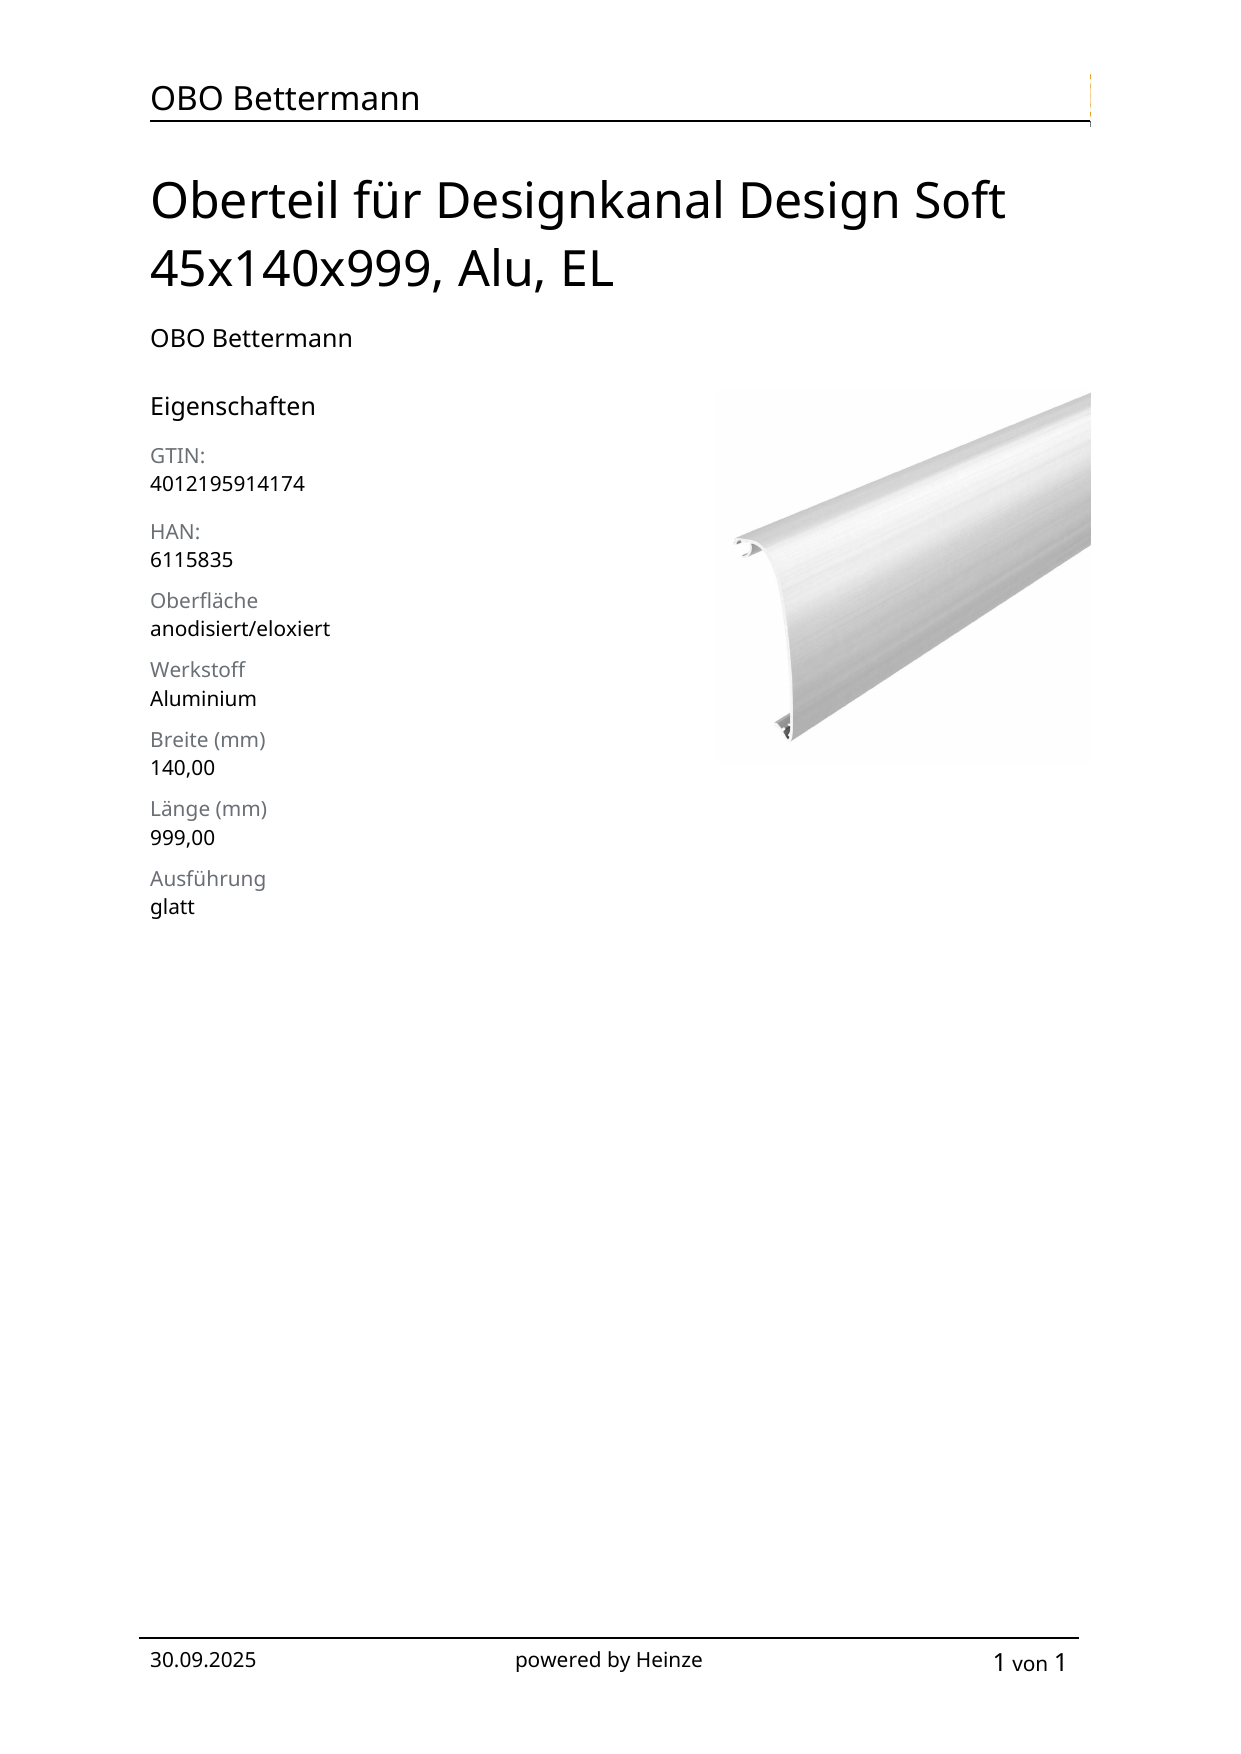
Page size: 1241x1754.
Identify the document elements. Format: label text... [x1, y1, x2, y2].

text Werkstoff [150, 656, 715, 684]
text Oberteil für Designkanal Design Soft 45x140x999, Alu, EL [150, 165, 1090, 301]
text Oberfläche [150, 586, 715, 614]
text Breite (mm) [150, 725, 715, 753]
text 4012195914174 [150, 469, 715, 498]
text GTIN: [150, 441, 715, 469]
text OBO Bettermann [150, 320, 1090, 354]
text 6115835 [150, 545, 715, 574]
text Eigenschaften [150, 388, 715, 422]
text 140,00 [150, 753, 1090, 782]
text Länge (mm) [150, 794, 1090, 823]
text anodisiert/eloxiert [150, 614, 715, 643]
text HAN: [150, 517, 715, 545]
text 999,00 [150, 823, 1090, 851]
text Ausführung [150, 864, 1090, 892]
picture [715, 388, 1091, 764]
text Aluminium [150, 684, 715, 712]
text glatt [150, 892, 1090, 921]
